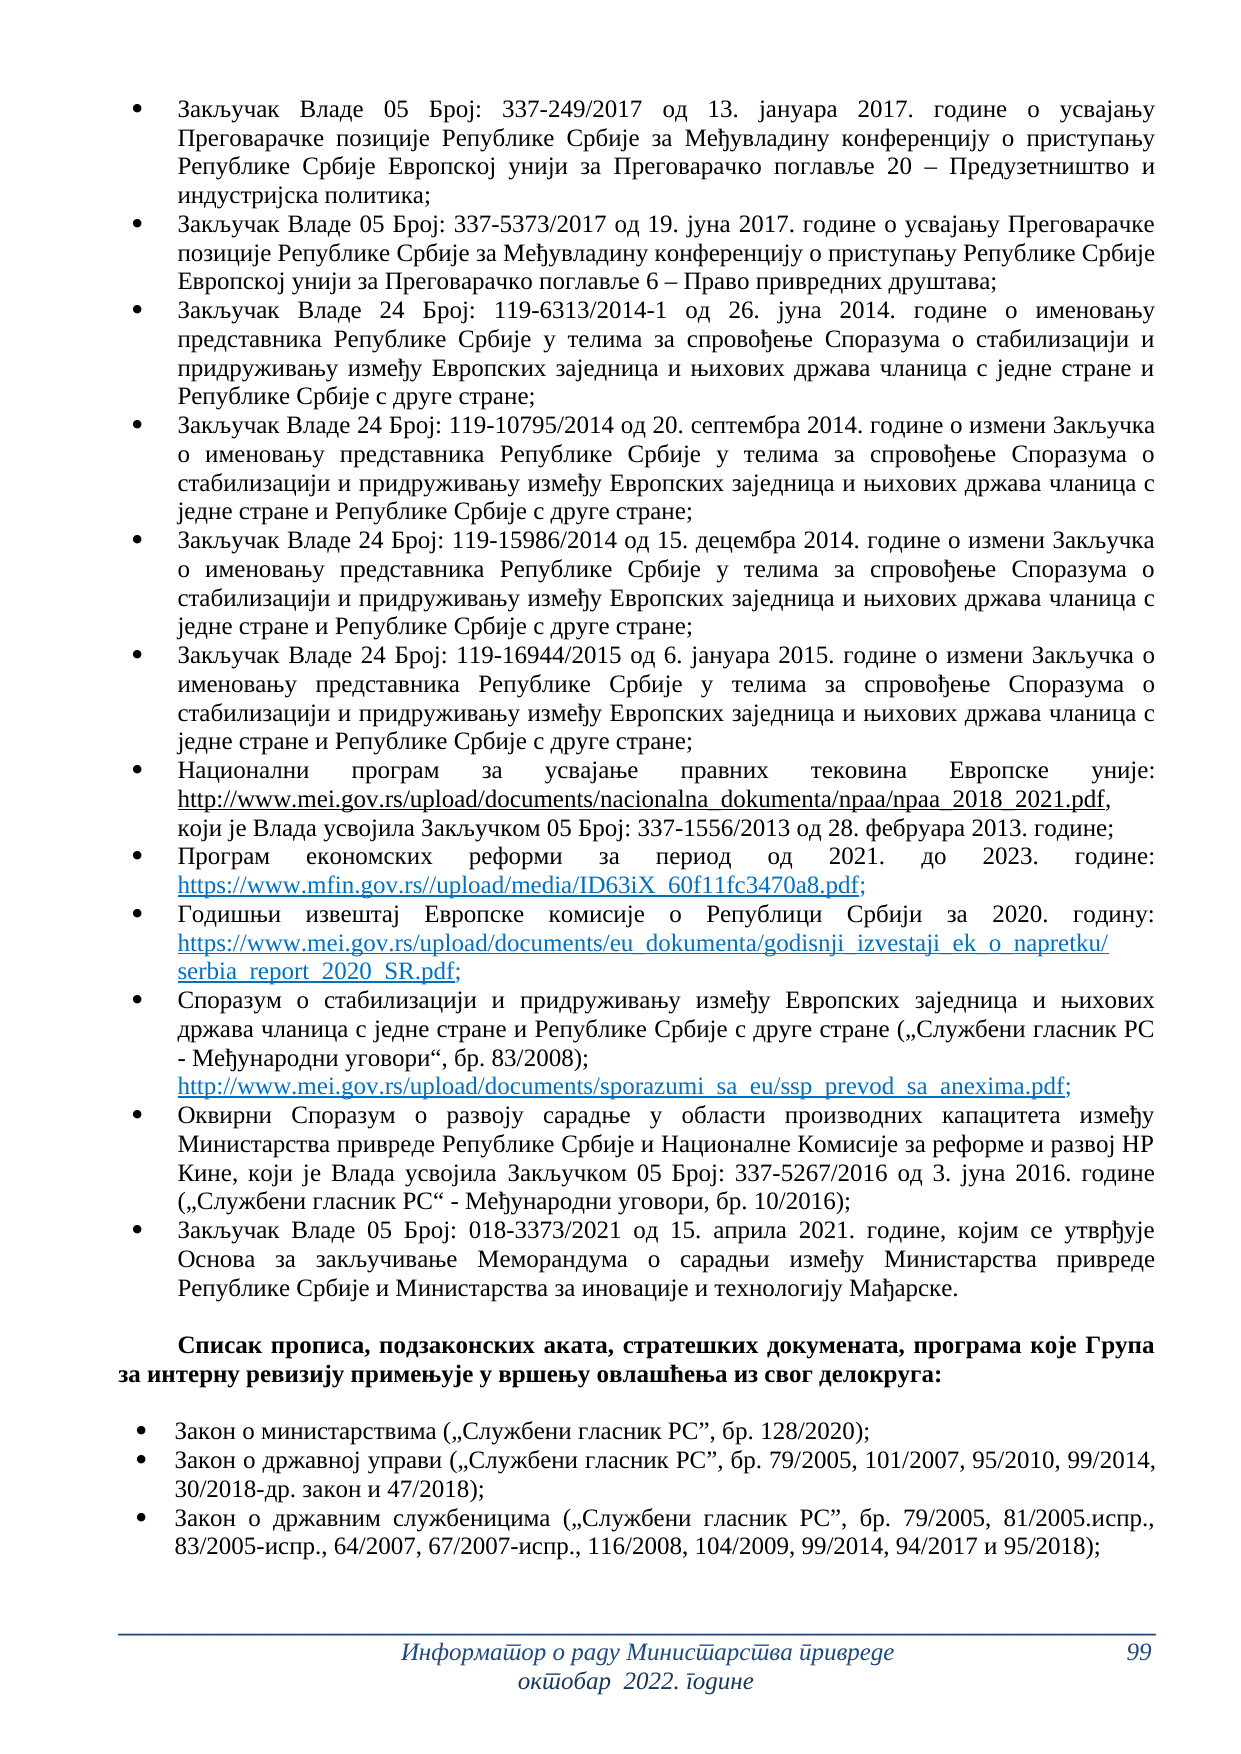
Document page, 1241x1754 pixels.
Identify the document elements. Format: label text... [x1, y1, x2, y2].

list Закључак Владе 05 Број: 018-3373/2021 од 15. априла 2021. године, којим се утврђује Основа за закључивање Меморандума о сарадњи између Министарства привреде Републике Србије и Министарства за иновације и технологију Мађарске. [133, 1215, 1156, 1301]
list Закон о државној управи („Службени гласник РСˮ, бр. 79/2005, 101/2007, 95/2010, 99/2014, 30/2018-др. закон и 47/2018); [137, 1445, 1156, 1503]
list Закључак Владе 24 Број: 119-10795/2014 од 20. септембра 2014. године о измени Закључка о именовању представника Републике Србије у телима за спровођење Споразума о стабилизацији и придруживању између Европских заједница и њихових држава чланица с једне стране и Републике Србије с друге стране; [133, 410, 1156, 525]
list Национални програм за усвајање правних тековина Европске уније: http://www.mei.gov.rs/upload/documents/nacionalna_dokumenta/npaa/npaa_2018_2021.pdf, који је Влада усвојила Закључком 05 Број: 337-1556/2013 од 28. фебруара 2013. године; [133, 755, 1156, 841]
list Закључак Владе 05 Број: 337-5373/2017 од 19. јуна 2017. године о усвајању Преговарачке позиције Републике Србије за Међувладину конференцију о приступању Републике Србије Европској унији за Преговарачко поглавље 6 – Право привредних друштава; [133, 209, 1156, 295]
list Програм економских реформи за период од 2021. до 2023. године: https://www.mfin.gov.rs//upload/media/ID63iX_60f11fc3470a8.pdf; [133, 841, 1156, 899]
list Закључак Владе 05 Број: 337-249/2017 од 13. јануара 2017. године о усвајању Преговарачке позиције Републике Србије за Међувладину конференцију о приступању Републике Србије Европској унији за Преговарачко поглавље 20 – Предузетништво и индустријска политика; [133, 94, 1156, 209]
list Закључак Владе 24 Број: 119-16944/2015 од 6. јануара 2015. године о измени Закључка о именовању представника Републике Србије у телима за спровођење Споразума о стабилизацији и придруживању између Европских заједница и њихових држава чланица с једне стране и Републике Србије с друге стране; [133, 640, 1156, 755]
text Списак прописа, подзаконских аката, стратешких докумената, програма које Група за интерну ревизију примењује у вршењу овлашћења из свог делокруга: [118, 1330, 1156, 1388]
list Закључак Владе 24 Број: 119-6313/2014-1 од 26. јуна 2014. године о именовању представника Републике Србије у телима за спровођење Споразума о стабилизацији и придруживању између Европских заједница и њихових држава чланица с једне стране и Републике Србије с друге стране; [133, 295, 1156, 410]
list Закон о министарствима („Службени гласник РС”, бр. 128/2020); [137, 1416, 1156, 1445]
list Закон о државним службеницима („Службени гласник РСˮ, бр. 79/2005, 81/2005.испр., 83/2005-испр., 64/2007, 67/2007-испр., 116/2008, 104/2009, 99/2014, 94/2017 и 95/2018); [137, 1503, 1156, 1560]
list Закључак Владе 24 Број: 119-15986/2014 од 15. децембра 2014. године о измени Закључка о именовању представника Републике Србије у телима за спровођење Споразума о стабилизацији и придруживању између Европских заједница и њихових држава чланица с једне стране и Републике Србије с друге стране; [133, 525, 1156, 640]
list http://www.mei.gov.rs/upload/documents/sporazumi_sa_eu/ssp_prevod_sa_anexima.pdf; [177, 1071, 1156, 1100]
list Годишњи извештај Европске комисије о Републици Србији за 2020. годину: https://www.mei.gov.rs/upload/documents/eu_dokumenta/godisnji_izvestaji_ek_o_napretku/serbia_report_2020_SR.pdf; [133, 899, 1156, 985]
list Споразум о стабилизацији и придруживању између Европских заједница и њихових држава чланица с једне стране и Републике Србије с друге стране („Службени гласник РС - Међународни уговори“, бр. 83/2008); [133, 985, 1156, 1071]
list Оквирни Споразум о развоју сарадње у области производних капацитета између Министарства привреде Републике Србије и Националне Комисије за реформе и развој НР Кине, који је Влада усвојила Закључком 05 Број: 337-5267/2016 од 3. јуна 2016. године („Службени гласник РС“ - Међународни уговори, бр. 10/2016); [133, 1100, 1156, 1215]
